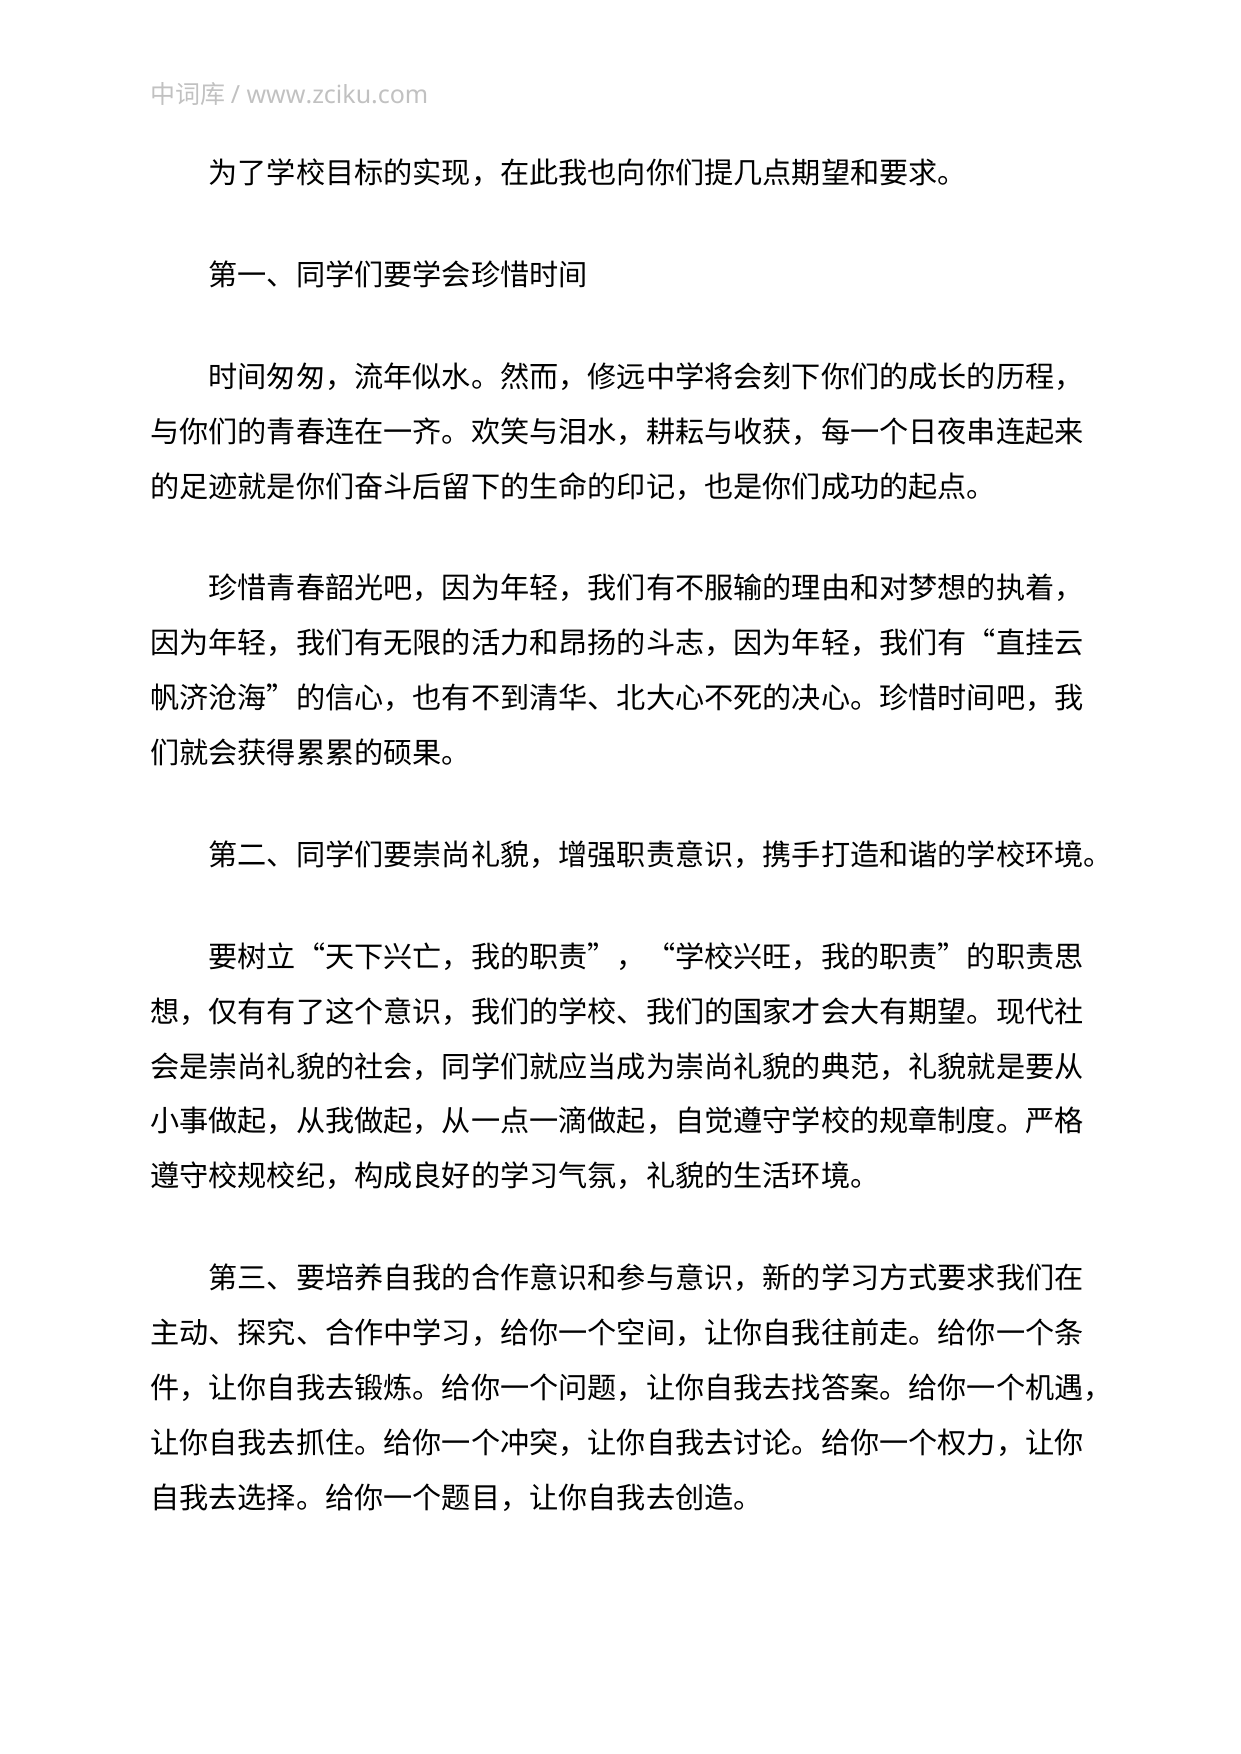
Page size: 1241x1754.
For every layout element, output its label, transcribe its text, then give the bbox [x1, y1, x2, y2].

text 为了学校目标的实现，在此我也向你们提几点期望和要求。 [150, 150, 1090, 192]
text 第一、同学们要学会珍惜时间 [150, 252, 1090, 294]
text 第二、同学们要崇尚礼貌，增强职责意识，携手打造和谐的学校环境。 [150, 832, 1090, 874]
text 时间匆匆，流年似水。然而，修远中学将会刻下你们的成长的历程，与你们的青春连在一齐。欢笑与泪水，耕耘与收获，每一个日夜串连起来的足迹就是你们奋斗后留下的生命的印记，也是你们成功的起点。 [150, 353, 1090, 506]
text 第三、要培养自我的合作意识和参与意识，新的学习方式要求我们在主动、探究、合作中学习，给你一个空间，让你自我往前走。给你一个条件，让你自我去锻炼。给你一个问题，让你自我去找答案。给你一个机遇，让你自我去抓住。给你一个冲突，让你自我去讨论。给你一个权力，让你自我去选择。给你一个题目，让你自我去创造。 [150, 1255, 1090, 1517]
text 要树立“天下兴亡，我的职责”，“学校兴旺，我的职责”的职责思想，仅有有了这个意识，我们的学校、我们的国家才会大有期望。现代社会是崇尚礼貌的社会，同学们就应当成为崇尚礼貌的典范，礼貌就是要从小事做起，从我做起，从一点一滴做起，自觉遵守学校的规章制度。严格遵守校规校纪，构成良好的学习气氛，礼貌的生活环境。 [150, 933, 1090, 1195]
text 珍惜青春韶光吧，因为年轻，我们有不服输的理由和对梦想的执着，因为年轻，我们有无限的活力和昂扬的斗志，因为年轻，我们有“直挂云帆济沧海”的信心，也有不到清华、北大心不死的决心。珍惜时间吧，我们就会获得累累的硕果。 [150, 565, 1090, 772]
